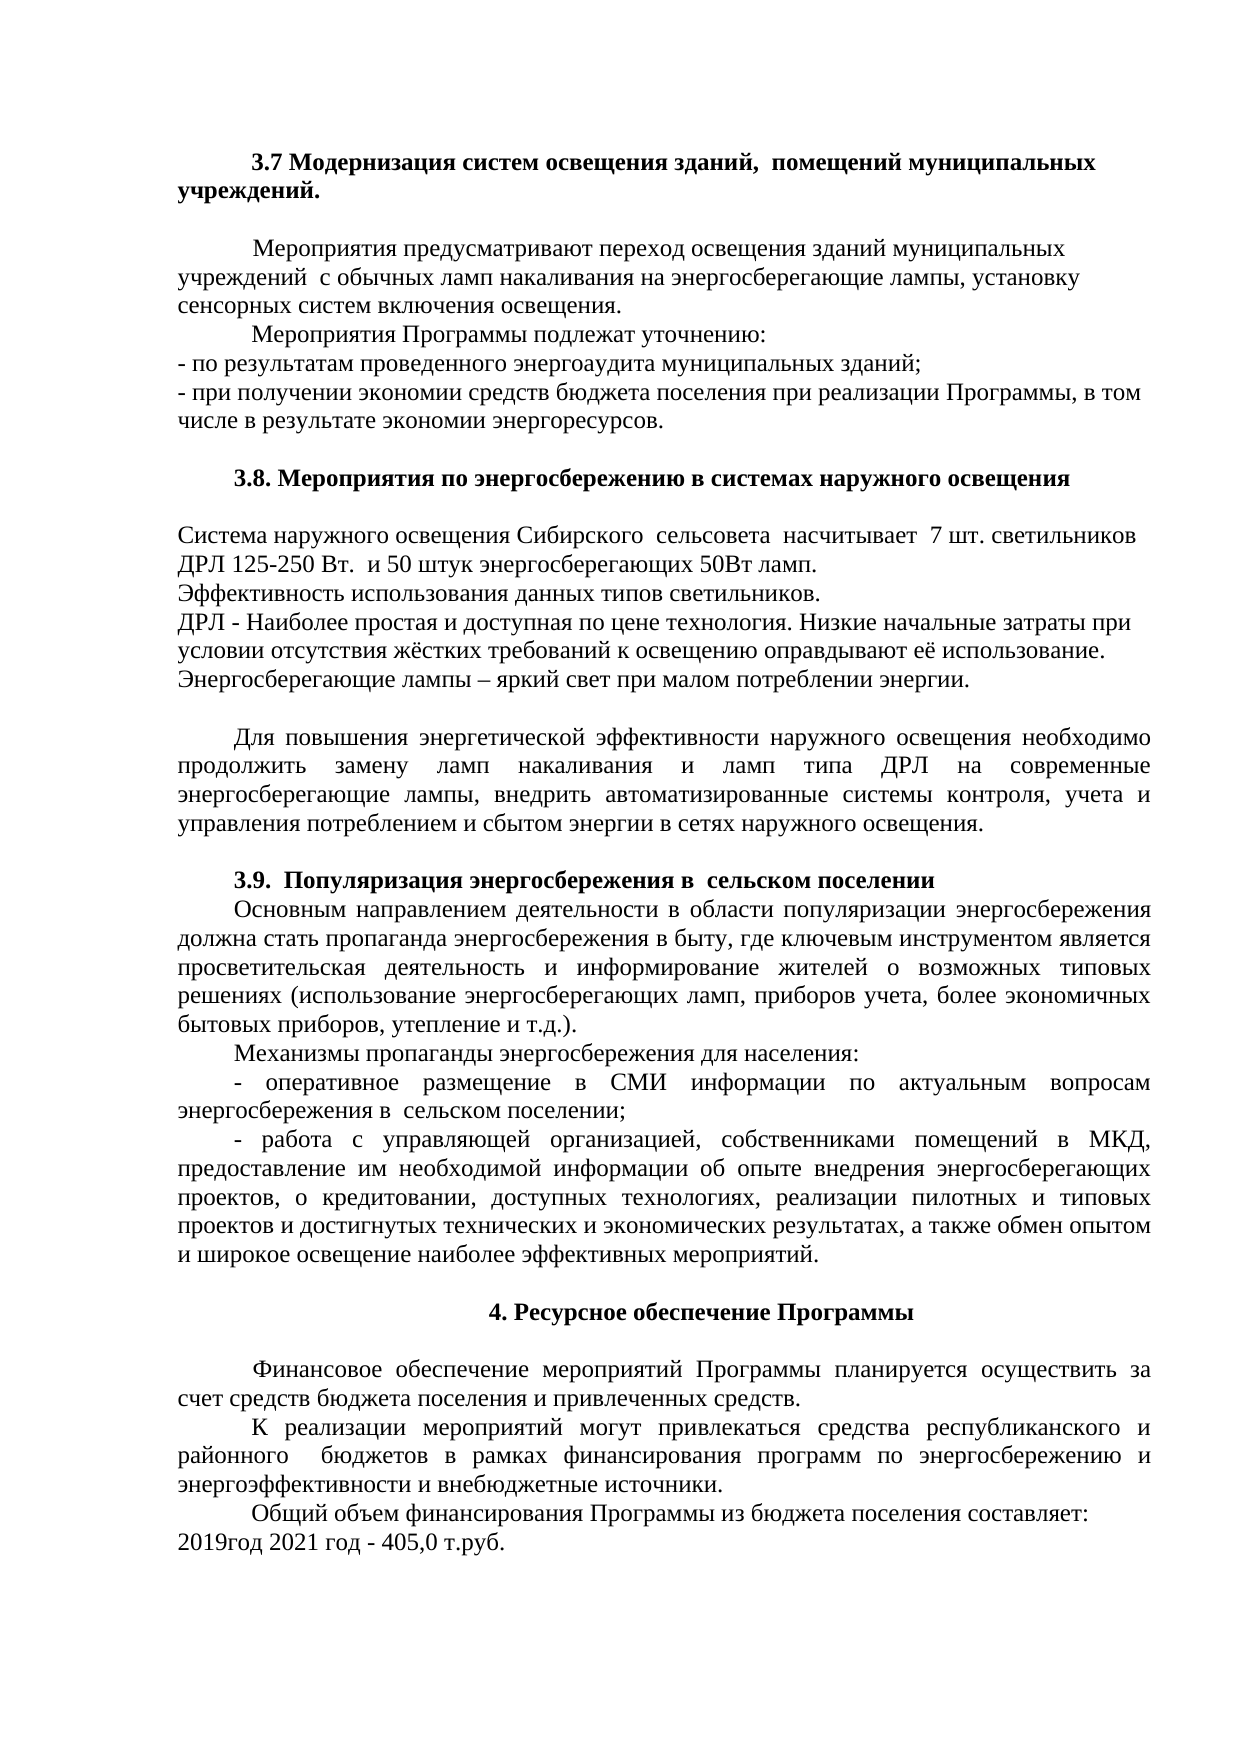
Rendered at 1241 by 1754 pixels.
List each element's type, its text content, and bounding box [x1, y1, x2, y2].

text - работа с управляющей организацией, собственниками помещений в МКД, предоставление им необходимой информации об опыте внедрения энергосберегающих проектов, о кредитовании, доступных технологиях, реализации пилотных и типовых проектов и достигнутых технических и экономических результатах, а также обмен опытом и широкое освещение наиболее эффективных мероприятий. [177, 1124, 1152, 1268]
text 4. Ресурсное обеспечение Программы [233, 1297, 1152, 1326]
text Основным направлением деятельности в области популяризации энергосбережения должна стать пропаганда энергосбережения в быту, где ключевым инструментом является просветительская деятельность и информирование жителей о возможных типовых решениях (использование энергосберегающих ламп, приборов учета, более экономичных бытовых приборов, утепление и т.д.). [177, 894, 1152, 1038]
text Система наружного освещения Сибирского сельсовета насчитывает 7 шт. светильников ДРЛ 125-250 Вт. и 50 штук энергосберегающих 50Вт ламп. [177, 521, 1152, 578]
text - по результатам проведенного энергоаудита муниципальных зданий; [177, 348, 1152, 377]
text Общий объем финансирования Программы из бюджета поселения составляет: [177, 1498, 1152, 1527]
text Мероприятия предусматривают переход освещения зданий муниципальных учреждений с обычных ламп накаливания на энергосберегающие лампы, установку сенсорных систем включения освещения. [177, 233, 1152, 319]
text 3.8. Мероприятия по энергосбережению в системах наружного освещения [177, 463, 1152, 492]
text 2019год 2021 год - 405,0 т.руб. [177, 1527, 1152, 1556]
text Эффективность использования данных типов светильников. [177, 578, 1152, 607]
text К реализации мероприятий могут привлекаться средства республиканского и районного бюджетов в рамках финансирования программ по энергосбережению и энергоэффективности и внебюджетные источники. [177, 1412, 1152, 1498]
text - при получении экономии средств бюджета поселения при реализации Программы, в том числе в результате экономии энергоресурсов. [177, 377, 1152, 434]
text Финансовое обеспечение мероприятий Программы планируется осуществить за счет средств бюджета поселения и привлеченных средств. [177, 1354, 1152, 1412]
text Для повышения энергетической эффективности наружного освещения необходимо продолжить замену ламп накаливания и ламп типа ДРЛ на современные энергосберегающие лампы, внедрить автоматизированные системы контроля, учета и управления потреблением и сбытом энергии в сетях наружного освещения. [177, 722, 1152, 837]
text Мероприятия Программы подлежат уточнению: [233, 319, 1152, 348]
text 3.7 Модернизация систем освещения зданий, помещений муниципальных учреждений. [177, 147, 1152, 204]
text Механизмы пропаганды энергосбережения для населения: [177, 1038, 1152, 1067]
text - оперативное размещение в СМИ информации по актуальным вопросам энергосбережения в сельском поселении; [177, 1067, 1152, 1124]
text ДРЛ - Наиболее простая и доступная по цене технология. Низкие начальные затраты при условии отсутствия жёстких требований к освещению оправдывают её использование. Энергосберегающие лампы – яркий свет при малом потреблении энергии. [177, 607, 1152, 693]
text 3.9. Популяризация энергосбережения в сельском поселении [177, 866, 1152, 894]
